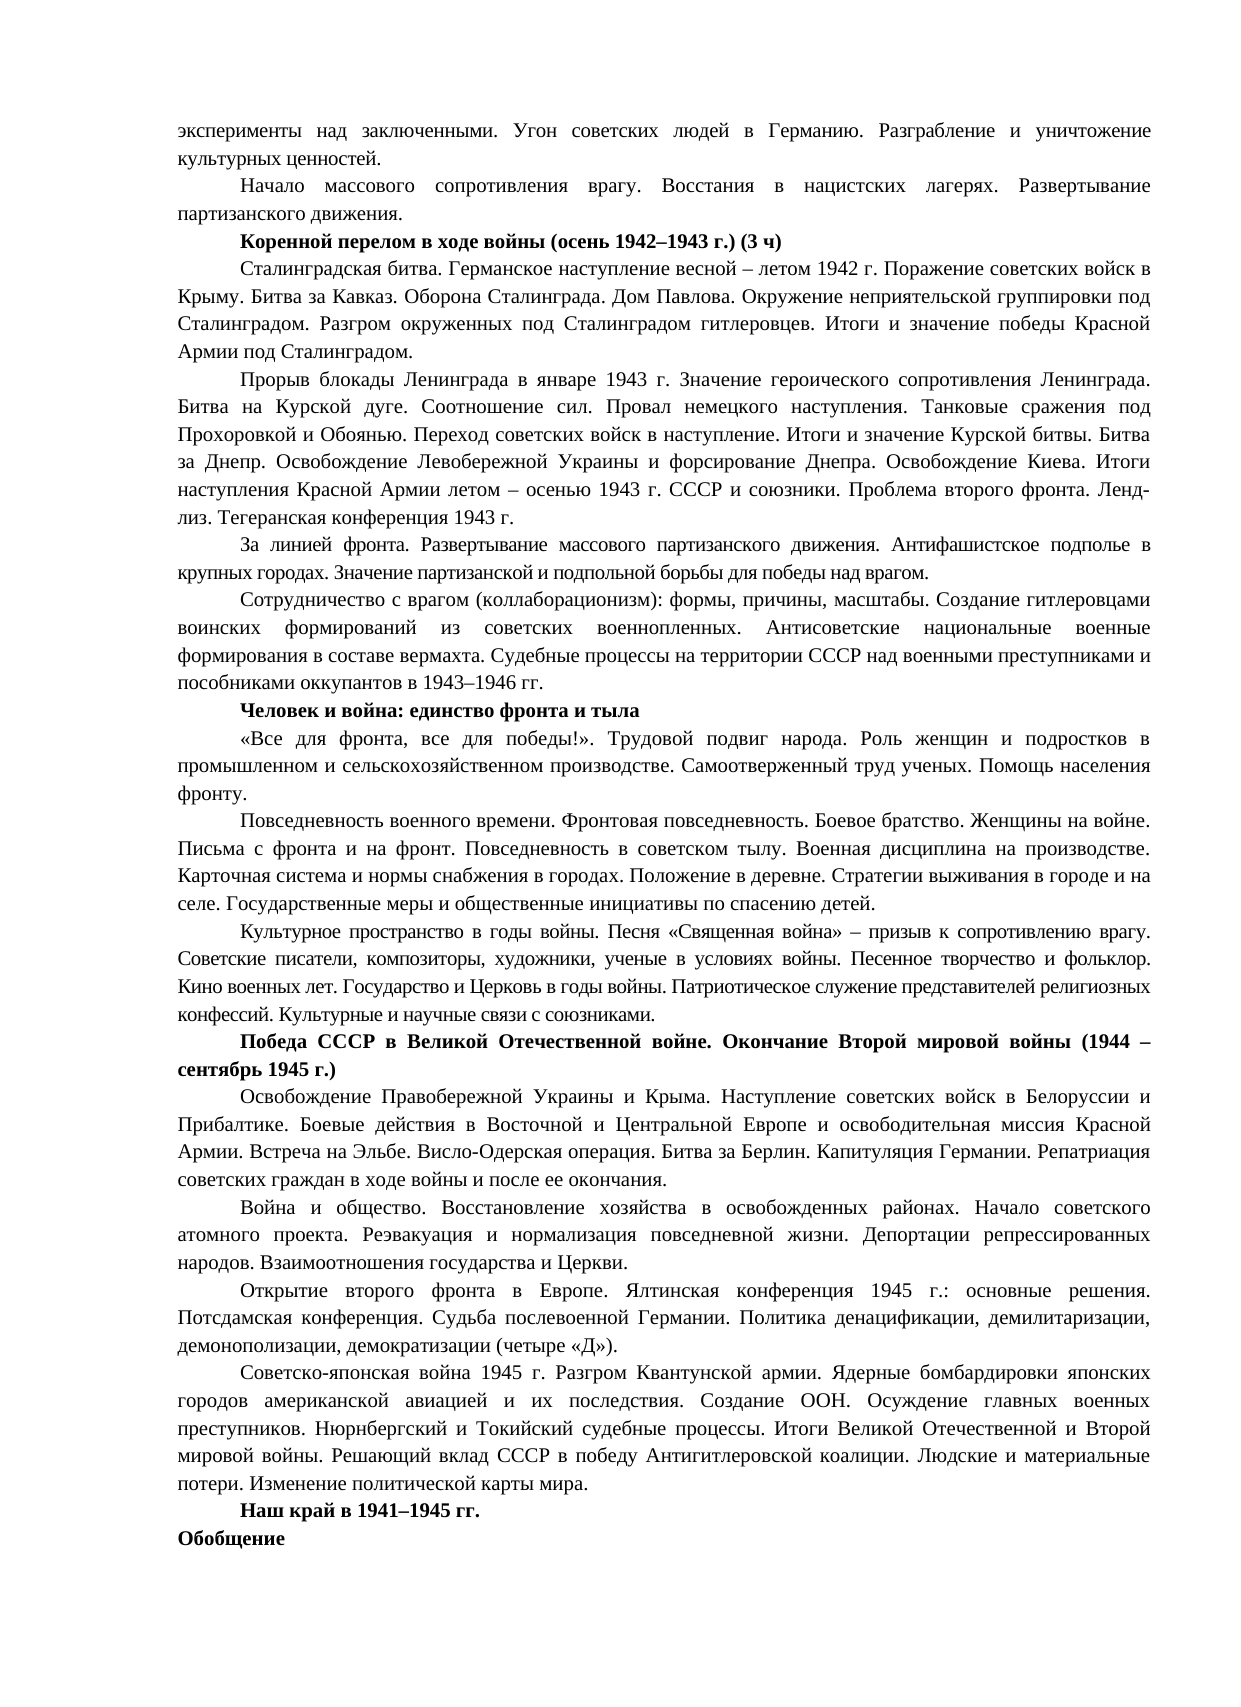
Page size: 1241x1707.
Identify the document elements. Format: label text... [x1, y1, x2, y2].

text Начало массового сопротивления врагу. Восстания в нацистских лагерях. Развертывание партизанского движения. [177, 173, 1152, 225]
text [177, 118, 1152, 170]
text Открытие второго фронта в Европе. Ялтинская конференция 1945 г.: основные решения. Потсдамская конференция. Судьба послевоенной Германии. Политика денацификации, демилитаризации, демонополизации, демократизации (четыре «Д»). [177, 1277, 1152, 1357]
text Победа СССР в Великой Отечественной войне. Окончание Второй мировой войны (1944 – сентябрь 1945 г.) [177, 1029, 1152, 1081]
text Человек и война: единство фронта и тыла [177, 698, 1152, 722]
text Война и общество. Восстановление хозяйства в освобожденных районах. Начало советского атомного проекта. Реэвакуация и нормализация повседневной жизни. Депортации репрессированных народов. Взаимоотношения государства и Церкви. [177, 1195, 1152, 1274]
text Коренной перелом в ходе войны (осень 1942–1943 г.) (3 ч) [177, 228, 1152, 253]
text Прорыв блокады Ленинграда в январе 1943 г. Значение героического сопротивления Ленинграда. Битва на Курской дуге. Соотношение сил. Провал немецкого наступления. Танковые сражения под Прохоровкой и Обоянью. Переход советских войск в наступление. Итоги и значение Курской битвы. Битва за Днепр. Освобождение Левобережной Украины и форсирование Днепра. Освобождение Киева. Итоги наступления Красной Армии летом – осенью 1943 г. СССР и союзники. Проблема второго фронта. Ленд-лиз. Тегеранская конференция 1943 г. [177, 367, 1152, 529]
text Сотрудничество с врагом (коллаборационизм): формы, причины, масштабы. Создание гитлеровцами воинских формирований из советских военнопленных. Антисоветские национальные военные формирования в составе вермахта. Судебные процессы на территории СССР над военными преступниками и пособниками оккупантов в 1943–1946 гг. [177, 587, 1152, 694]
text Наш край в 1941–1945 гг. [177, 1498, 1152, 1522]
text За линией фронта. Развертывание массового партизанского движения. Антифашистское подполье в крупных городах. Значение партизанской и подпольной борьбы для победы над врагом. [177, 532, 1152, 584]
text Освобождение Правобережной Украины и Крыма. Наступление советских войск в Белоруссии и Прибалтике. Боевые действия в Восточной и Центральной Европе и освободительная миссия Красной Армии. Встреча на Эльбе. Висло-Одерская операция. Битва за Берлин. Капитуляция Германии. Репатриация советских граждан в ходе войны и после ее окончания. [177, 1084, 1152, 1191]
text Обобщение [177, 1526, 1152, 1550]
text Сталинградская битва. Германское наступление весной – летом 1942 г. Поражение советских войск в Крыму. Битва за Кавказ. Оборона Сталинграда. Дом Павлова. Окружение неприятельской группировки под Сталинградом. Разгром окруженных под Сталинградом гитлеровцев. Итоги и значение победы Красной Армии под Сталинградом. [177, 256, 1152, 363]
text Повседневность военного времени. Фронтовая повседневность. Боевое братство. Женщины на войне. Письма с фронта и на фронт. Повседневность в советском тылу. Военная дисциплина на производстве. Карточная система и нормы снабжения в городах. Положение в деревне. Стратегии выживания в городе и на селе. Государственные меры и общественные инициативы по спасению детей. [177, 808, 1152, 915]
text «Все для фронта, все для победы!». Трудовой подвиг народа. Роль женщин и подростков в промышленном и сельскохозяйственном производстве. Самоотверженный труд ученых. Помощь населения фронту. [177, 725, 1152, 805]
text Советско-японская война 1945 г. Разгром Квантунской армии. Ядерные бомбардировки японских городов американской авиацией и их последствия. Создание ООН. Осуждение главных военных преступников. Нюрнбергский и Токийский судебные процессы. Итоги Великой Отечественной и Второй мировой войны. Решающий вклад СССР в победу Антигитлеровской коалиции. Людские и материальные потери. Изменение политической карты мира. [177, 1360, 1152, 1495]
text Культурное пространство в годы войны. Песня «Священная война» – призыв к сопротивлению врагу. Советские писатели, композиторы, художники, ученые в условиях войны. Песенное творчество и фольклор. Кино военных лет. Государство и Церковь в годы войны. Патриотическое служение представителей религиозных конфессий. Культурные и научные связи с союзниками. [177, 919, 1152, 1026]
